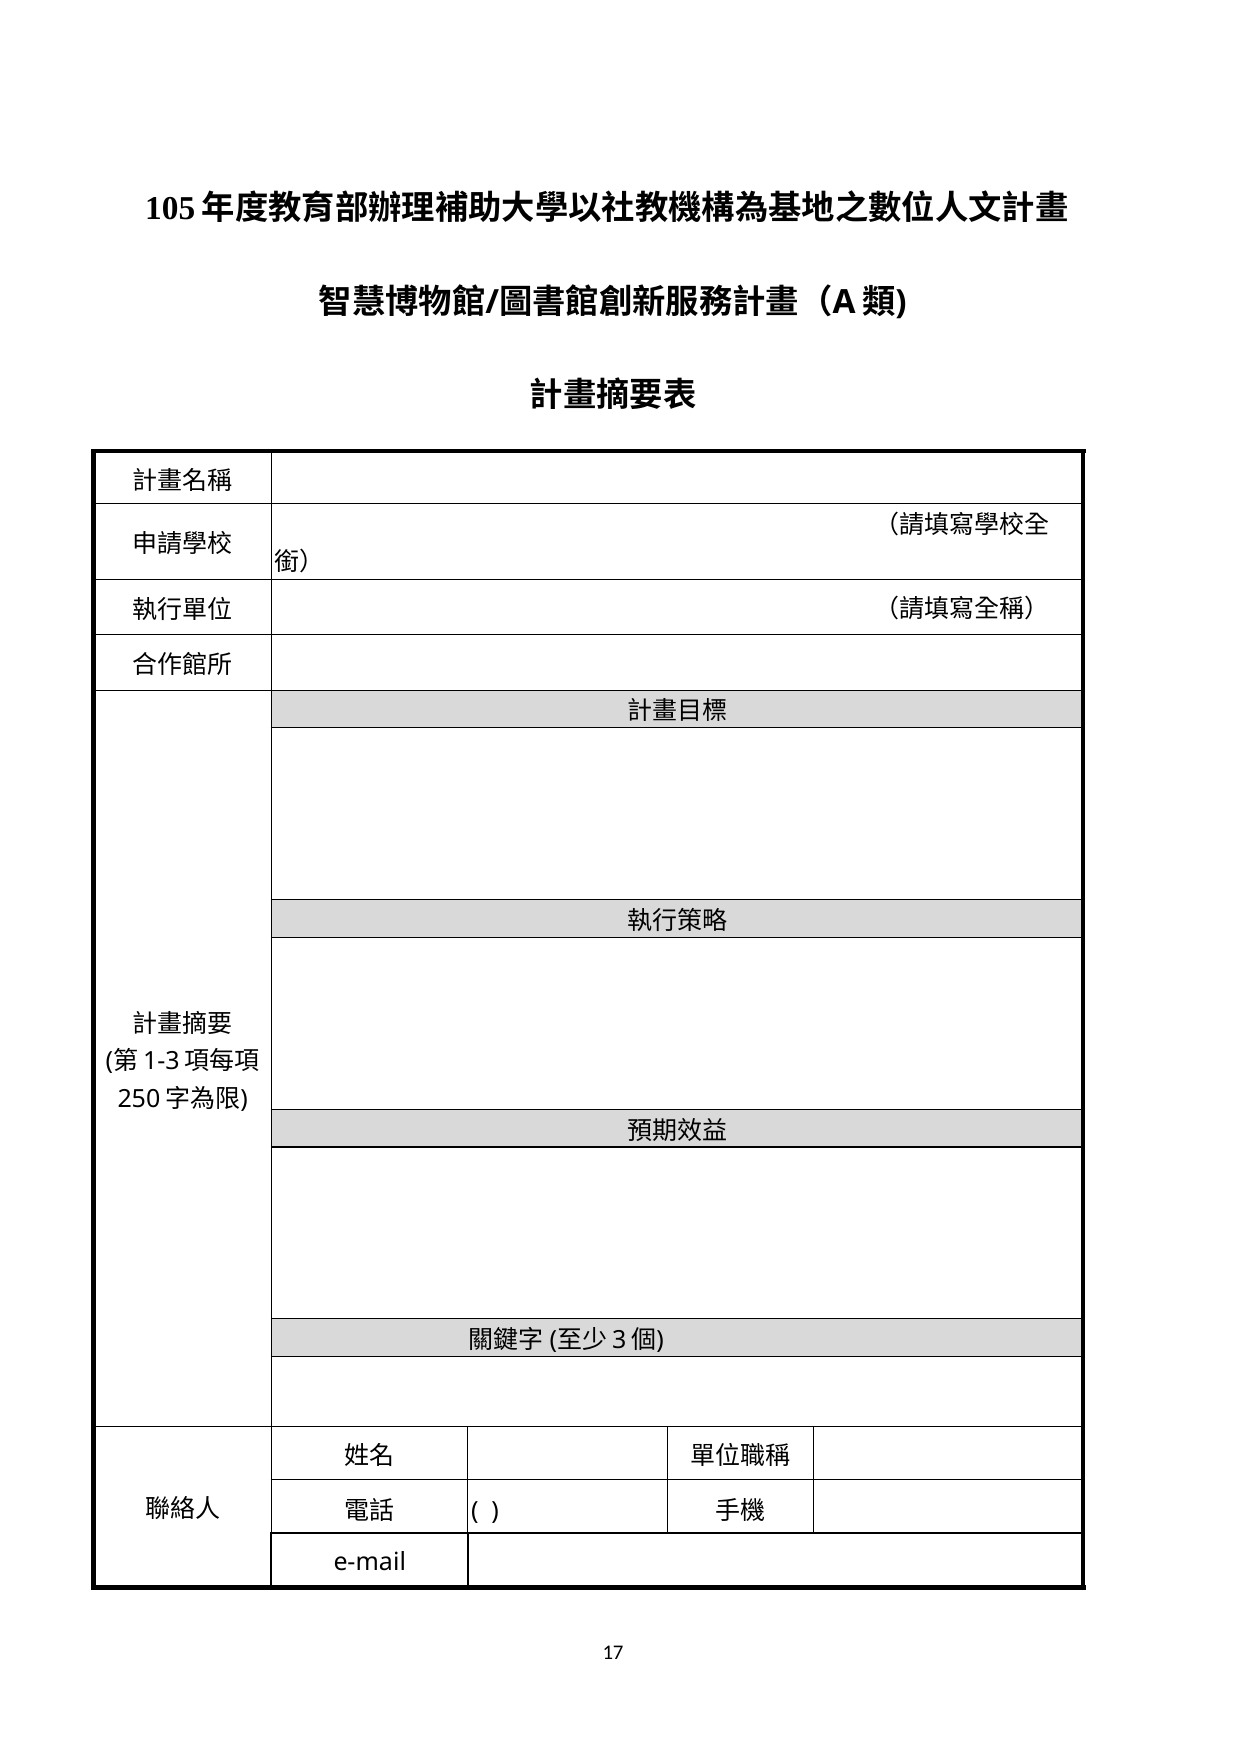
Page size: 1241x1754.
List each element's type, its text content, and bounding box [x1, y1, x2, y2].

table_cell [272, 938, 1081, 1109]
table_cell 聯絡人 [96, 1427, 271, 1585]
table_header 計畫名稱 [96, 453, 271, 503]
table_cell 執行策略 [272, 900, 1081, 937]
table_cell 單位職稱 [668, 1427, 813, 1479]
table_cell 預期效益 [272, 1110, 1081, 1146]
table_cell 申請學校 [96, 504, 271, 579]
table_cell [272, 1357, 1081, 1426]
table_cell 合作館所 [96, 635, 271, 690]
table_cell [272, 728, 1081, 899]
table_cell 手機 [668, 1480, 813, 1532]
text 智慧博物館/圖書館創新服務計畫（A類) [168, 261, 1107, 336]
table_cell 電話 [272, 1480, 467, 1532]
table_cell 計畫目標 [272, 691, 1081, 727]
table_cell e-mail [272, 1534, 467, 1585]
table_cell [814, 1480, 1081, 1532]
text 105年度教育部辦理補助大學以社教機構為基地之數位人文計畫 [118, 167, 1095, 242]
table_cell [272, 1148, 1081, 1318]
table_cell 關鍵字 (至少3個) [272, 1319, 1081, 1356]
table_cell [272, 635, 1081, 690]
table_cell ( ) [468, 1480, 667, 1532]
table_cell 計畫摘要 (第1-3項每項250字為限) [96, 691, 271, 1426]
table_header [272, 453, 1081, 503]
table_cell [814, 1427, 1081, 1479]
table_cell （請填寫全稱） [272, 580, 1081, 634]
table_cell [469, 1534, 1081, 1585]
table_cell 姓名 [272, 1427, 467, 1479]
table_cell （請填寫學校全銜） [272, 504, 1081, 579]
table_cell [468, 1427, 667, 1479]
text 計畫摘要表 [118, 355, 1107, 430]
table_cell 執行單位 [96, 580, 271, 634]
